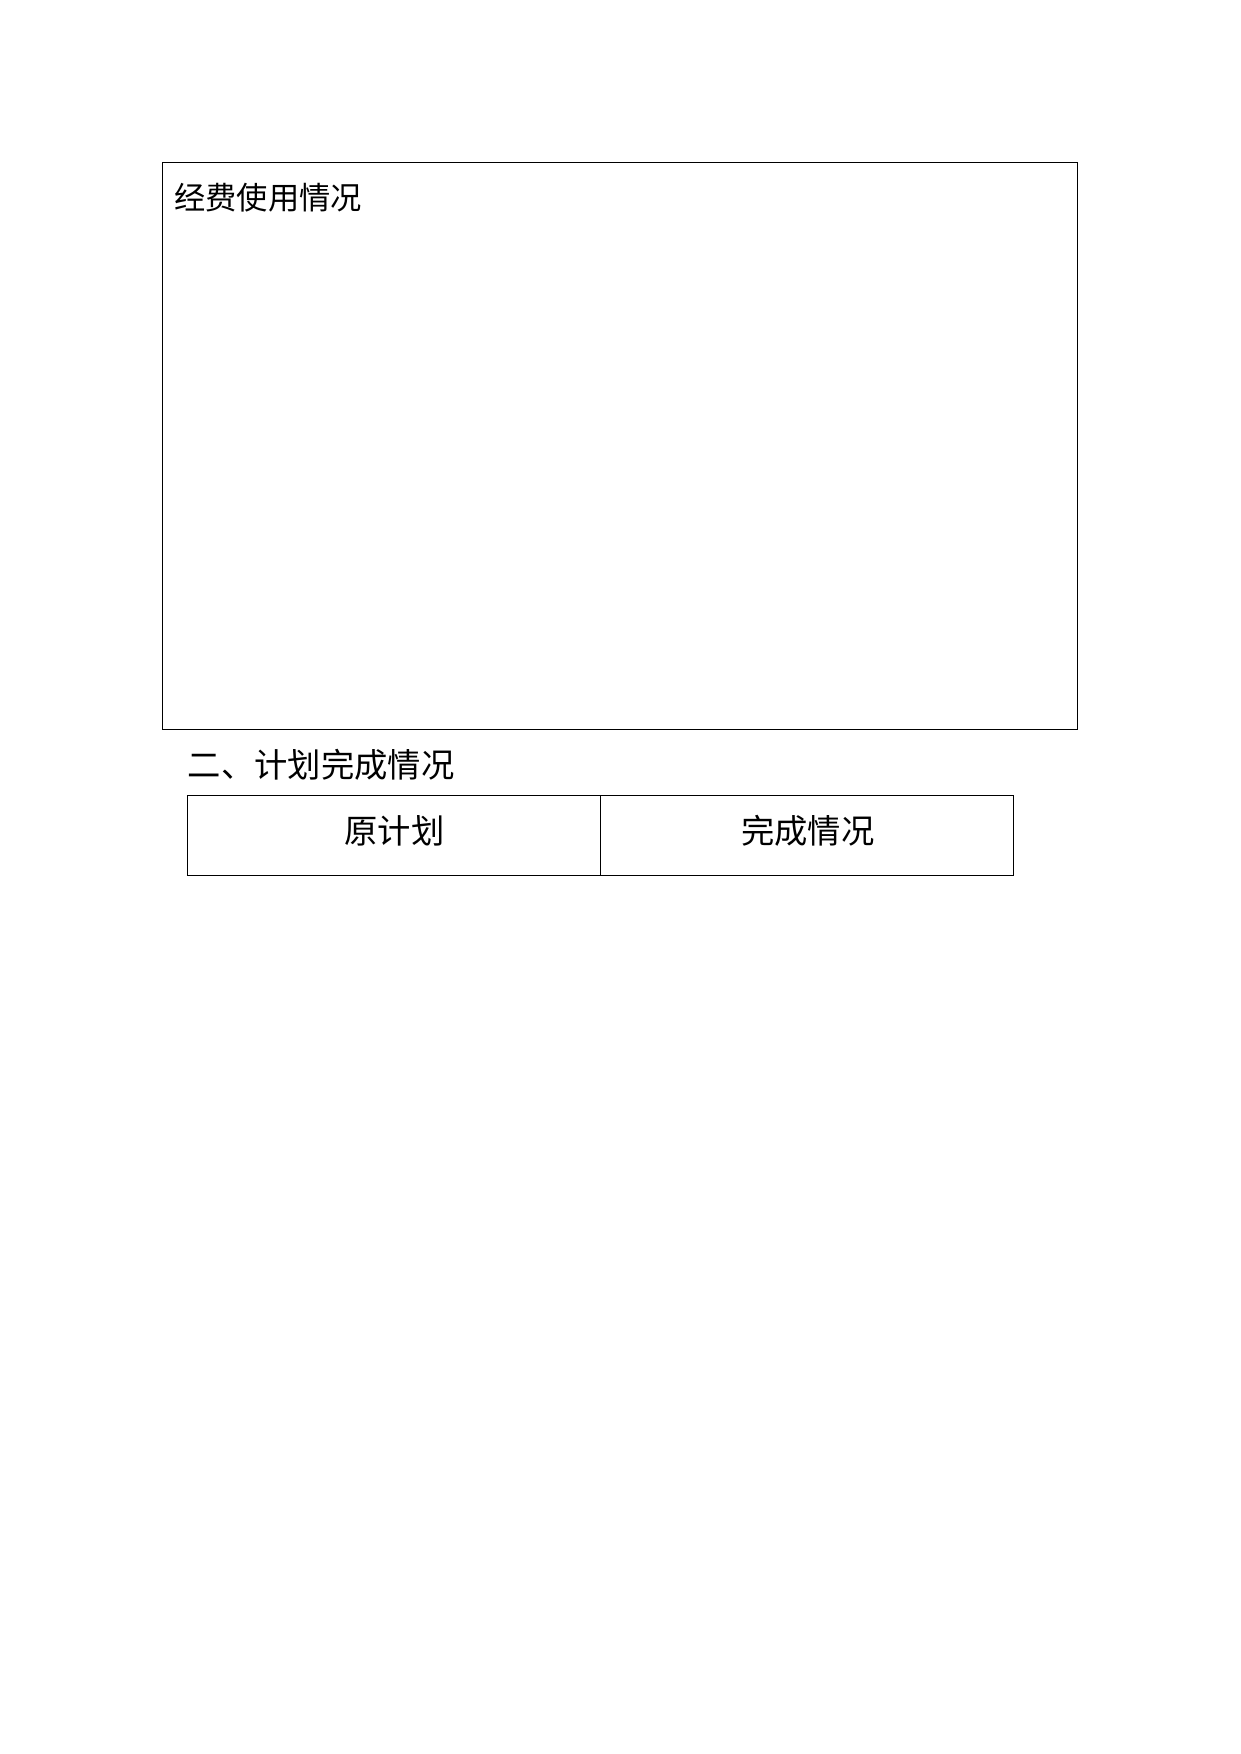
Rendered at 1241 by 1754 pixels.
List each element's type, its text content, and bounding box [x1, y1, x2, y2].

table_header 原计划 [188, 796, 600, 875]
table_header 完成情况 [601, 796, 1013, 875]
text 二、计划完成情况 [187, 730, 1053, 795]
table_cell 经费使用情况 [163, 163, 1077, 729]
